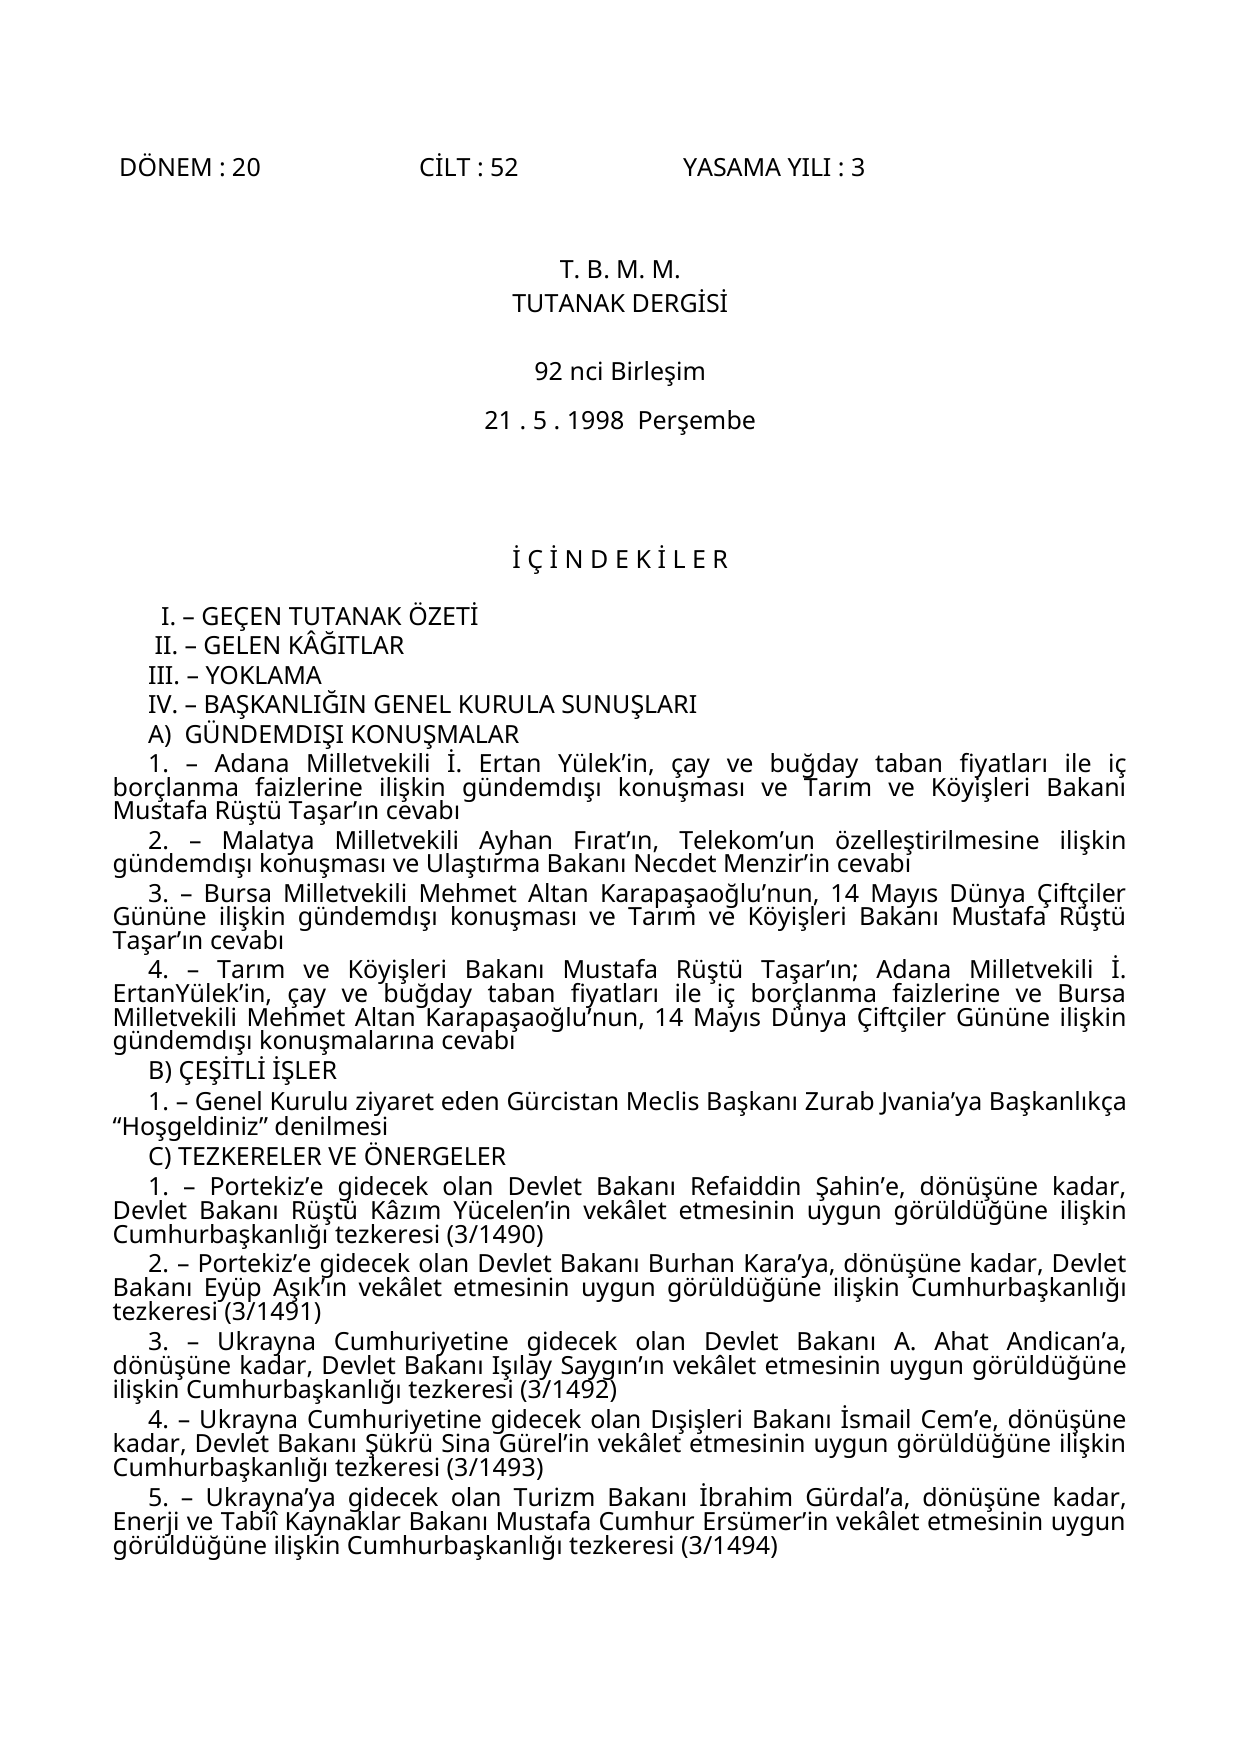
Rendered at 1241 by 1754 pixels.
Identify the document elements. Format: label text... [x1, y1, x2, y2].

text 4. – Tarım ve Köyişleri Bakanı Mustafa Rüştü Taşar’ın; Adana Milletvekili İ. ErtanYülek’in, çay ve buğday taban fiyatları ile iç borçlanma faizlerine ve Bursa Milletvekili Mehmet Altan Karapaşaoğlu’nun, 14 Mayıs Dünya Çiftçiler Gününe ilişkin gündemdışı konuşmalarına cevabı [112, 960, 1128, 1054]
text A) GÜNDEMDIŞI KONUŞMALAR [112, 724, 1128, 748]
text I. – GEÇEN TUTANAK ÖZETİ [237, 607, 1128, 630]
text 1. – Genel Kurulu ziyaret eden Gürcistan Meclis Başkanı Zurab Jvania’ya Başkanlıkça “Hoşgeldiniz” denilmesi [112, 1090, 1128, 1140]
text 3. – Ukrayna Cumhuriyetine gidecek olan Devlet Bakanı A. Ahat Andican’a, dönüşüne kadar, Devlet Bakanı Işılay Saygın’ın vekâlet etmesinin uygun görüldüğüne ilişkin Cumhurbaşkanlığı tezkeresi (3/1492) [112, 1332, 1128, 1403]
text İ Ç İ N D E K İ L E R [112, 542, 1128, 576]
text 21 . 5 . 1998 Perşembe [112, 388, 1128, 440]
text 2. – Portekiz’e gidecek olan Devlet Bakanı Burhan Kara’ya, dönüşüne kadar, Devlet Bakanı Eyüp Aşık’ın vekâlet etmesinin uygun görüldüğüne ilişkin Cumhurbaşkanlığı tezkeresi (3/1491) [112, 1254, 1128, 1326]
text IV. – BAŞKANLIĞIN GENEL KURULA SUNUŞLARI [239, 695, 640, 718]
text TUTANAK DERGİSİ [112, 286, 1128, 320]
text 92 nci Birleşim [112, 354, 1128, 388]
text C) TEZKERELER VE ÖNERGELER [112, 1146, 1128, 1170]
text IV. – BAŞKANLIĞIN GENEL KURULA SUNUŞLARI [634, 695, 1128, 718]
text 2. – Malatya Milletvekili Ayhan Fırat’ın, Telekom’un özelleştirilmesine ilişkin gündemdışı konuşması ve Ulaştırma Bakanı Necdet Menzir’in cevabı [112, 831, 1128, 878]
text I. – GEÇEN TUTANAK ÖZETİ [112, 607, 243, 630]
text III. – YOKLAMA [112, 666, 1128, 689]
text 1. – Portekiz’e gidecek olan Devlet Bakanı Refaiddin Şahin’e, dönüşüne kadar, Devlet Bakanı Rüştü Kâzım Yücelen’in vekâlet etmesinin uygun görüldüğüne ilişkin Cumhurbaşkanlığı tezkeresi (3/1490) [112, 1176, 1128, 1248]
text T. B. M. M. [112, 252, 1128, 286]
text IV. – BAŞKANLIĞIN GENEL KURULA SUNUŞLARI [112, 695, 245, 718]
text 4. – Ukrayna Cumhuriyetine gidecek olan Dışişleri Bakanı İsmail Cem’e, dönüşüne kadar, Devlet Bakanı Şükrü Sina Gürel’in vekâlet etmesinin uygun görüldüğüne ilişkin Cumhurbaşkanlığı tezkeresi (3/1493) [112, 1409, 1128, 1481]
text DÖNEM : 20 CİLT : 52 YASAMA YILI : 3 [112, 150, 1128, 184]
text B) ÇEŞİTLİ İŞLER [112, 1060, 1128, 1084]
text 1. – Adana Milletvekili İ. Ertan Yülek’in, çay ve buğday taban fiyatları ile iç borçlanma faizlerine ilişkin gündemdışı konuşması ve Tarım ve Köyişleri Bakanı Mustafa Rüştü Taşar’ın cevabı [112, 754, 1128, 824]
text II. – GELEN KÂĞITLAR [112, 636, 1128, 659]
text 5. – Ukrayna’ya gidecek olan Turizm Bakanı İbrahim Gürdal’a, dönüşüne kadar, Enerji ve Tabiî Kaynaklar Bakanı Mustafa Cumhur Ersümer’in vekâlet etmesinin uygun görüldüğüne ilişkin Cumhurbaşkanlığı tezkeresi (3/1494) [112, 1487, 1128, 1559]
text 3. – Bursa Milletvekili Mehmet Altan Karapaşaoğlu’nun, 14 Mayıs Dünya Çiftçiler Gününe ilişkin gündemdışı konuşması ve Tarım ve Köyişleri Bakanı Mustafa Rüştü Taşar’ın cevabı [112, 883, 1128, 954]
